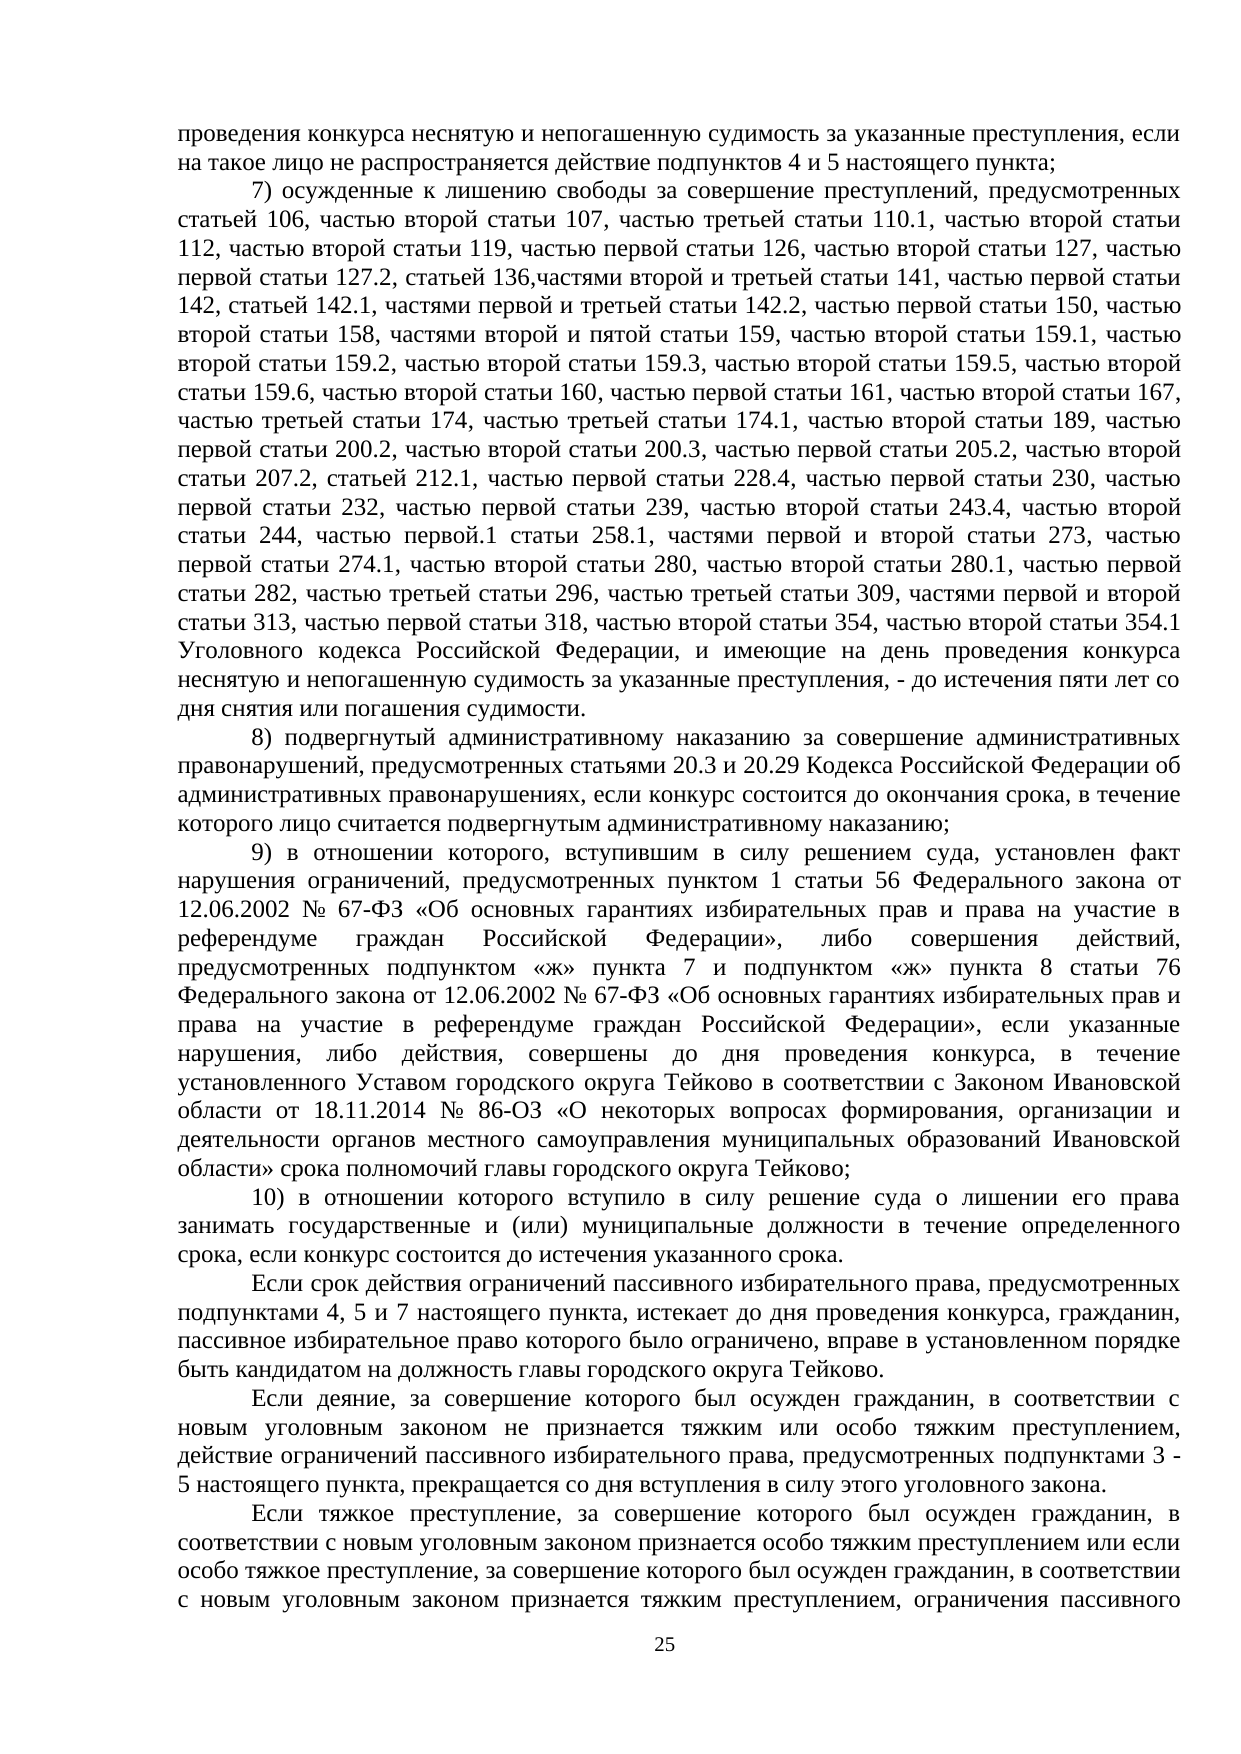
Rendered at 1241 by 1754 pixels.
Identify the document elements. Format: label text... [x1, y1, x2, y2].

text 9) в отношении которого, вступившим в силу решением суда, установлен факт нарушения ограничений, предусмотренных пунктом 1 статьи 56 Федерального закона от 12.06.2002 № 67-ФЗ «Об основных гарантиях избирательных прав и права на участие в референдуме граждан Российской Федерации», либо совершения действий, предусмотренных подпунктом «ж» пункта 7 и подпунктом «ж» пункта 8 статьи 76 Федерального закона от 12.06.2002 № 67-ФЗ «Об основных гарантиях избирательных прав и права на участие в референдуме граждан Российской Федерации», если указанные нарушения, либо действия, совершены до дня проведения конкурса, в течение установленного Уставом городского округа Тейково в соответствии с Законом Ивановской области от 18.11.2014 № 86-ОЗ «О некоторых вопросах формирования, организации и деятельности органов местного самоуправления муниципальных образований Ивановской области» срока полномочий главы городского округа Тейково; [177, 837, 1181, 1182]
text Если деяние, за совершение которого был осужден гражданин, в соответствии с новым уголовным законом не признается тяжким или особо тяжким преступлением, действие ограничений пассивного избирательного права, предусмотренных подпунктами 3 - 5 настоящего пункта, прекращается со дня вступления в силу этого уголовного закона. [177, 1383, 1181, 1498]
text 8) подвергнутый административному наказанию за совершение административных правонарушений, предусмотренных статьями 20.3 и 20.29 Кодекса Российской Федерации об административных правонарушениях, если конкурс состоится до окончания срока, в течение которого лицо считается подвергнутым административному наказанию; [177, 722, 1181, 837]
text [177, 118, 1181, 176]
text 10) в отношении которого вступило в силу решение суда о лишении его права занимать государственные и (или) муниципальные должности в течение определенного срока, если конкурс состоится до истечения указанного срока. [177, 1182, 1181, 1268]
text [177, 1498, 1181, 1613]
text 7) осужденные к лишению свободы за совершение преступлений, предусмотренных статьей 106, частью второй статьи 107, частью третьей статьи 110.1, частью второй статьи 112, частью второй статьи 119, частью первой статьи 126, частью второй статьи 127, частью первой статьи 127.2, статьей 136,частями второй и третьей статьи 141, частью первой статьи 142, статьей 142.1, частями первой и третьей статьи 142.2, частью первой статьи 150, частью второй статьи 158, частями второй и пятой статьи 159, частью второй статьи 159.1, частью второй статьи 159.2, частью второй статьи 159.3, частью второй статьи 159.5, частью второй статьи 159.6, частью второй статьи 160, частью первой статьи 161, частью второй статьи 167, частью третьей статьи 174, частью третьей статьи 174.1, частью второй статьи 189, частью первой статьи 200.2, частью второй статьи 200.3, частью первой статьи 205.2, частью второй статьи 207.2, статьей 212.1, частью первой статьи 228.4, частью первой статьи 230, частью первой статьи 232, частью первой статьи 239, частью второй статьи 243.4, частью второй статьи 244, частью первой.1 статьи 258.1, частями первой и второй статьи 273, частью первой статьи 274.1, частью второй статьи 280, частью второй статьи 280.1, частью первой статьи 282, частью третьей статьи 296, частью третьей статьи 309, частями первой и второй статьи 313, частью первой статьи 318, частью второй статьи 354, частью второй статьи 354.1 Уголовного кодекса Российской Федерации, и имеющие на день проведения конкурса неснятую и непогашенную судимость за указанные преступления, - до истечения пяти лет со дня снятия или погашения судимости. [177, 176, 1181, 722]
text Если срок действия ограничений пассивного избирательного права, предусмотренных подпунктами 4, 5 и 7 настоящего пункта, истекает до дня проведения конкурса, гражданин, пассивное избирательное право которого было ограничено, вправе в установленном порядке быть кандидатом на должность главы городского округа Тейково. [177, 1268, 1181, 1383]
